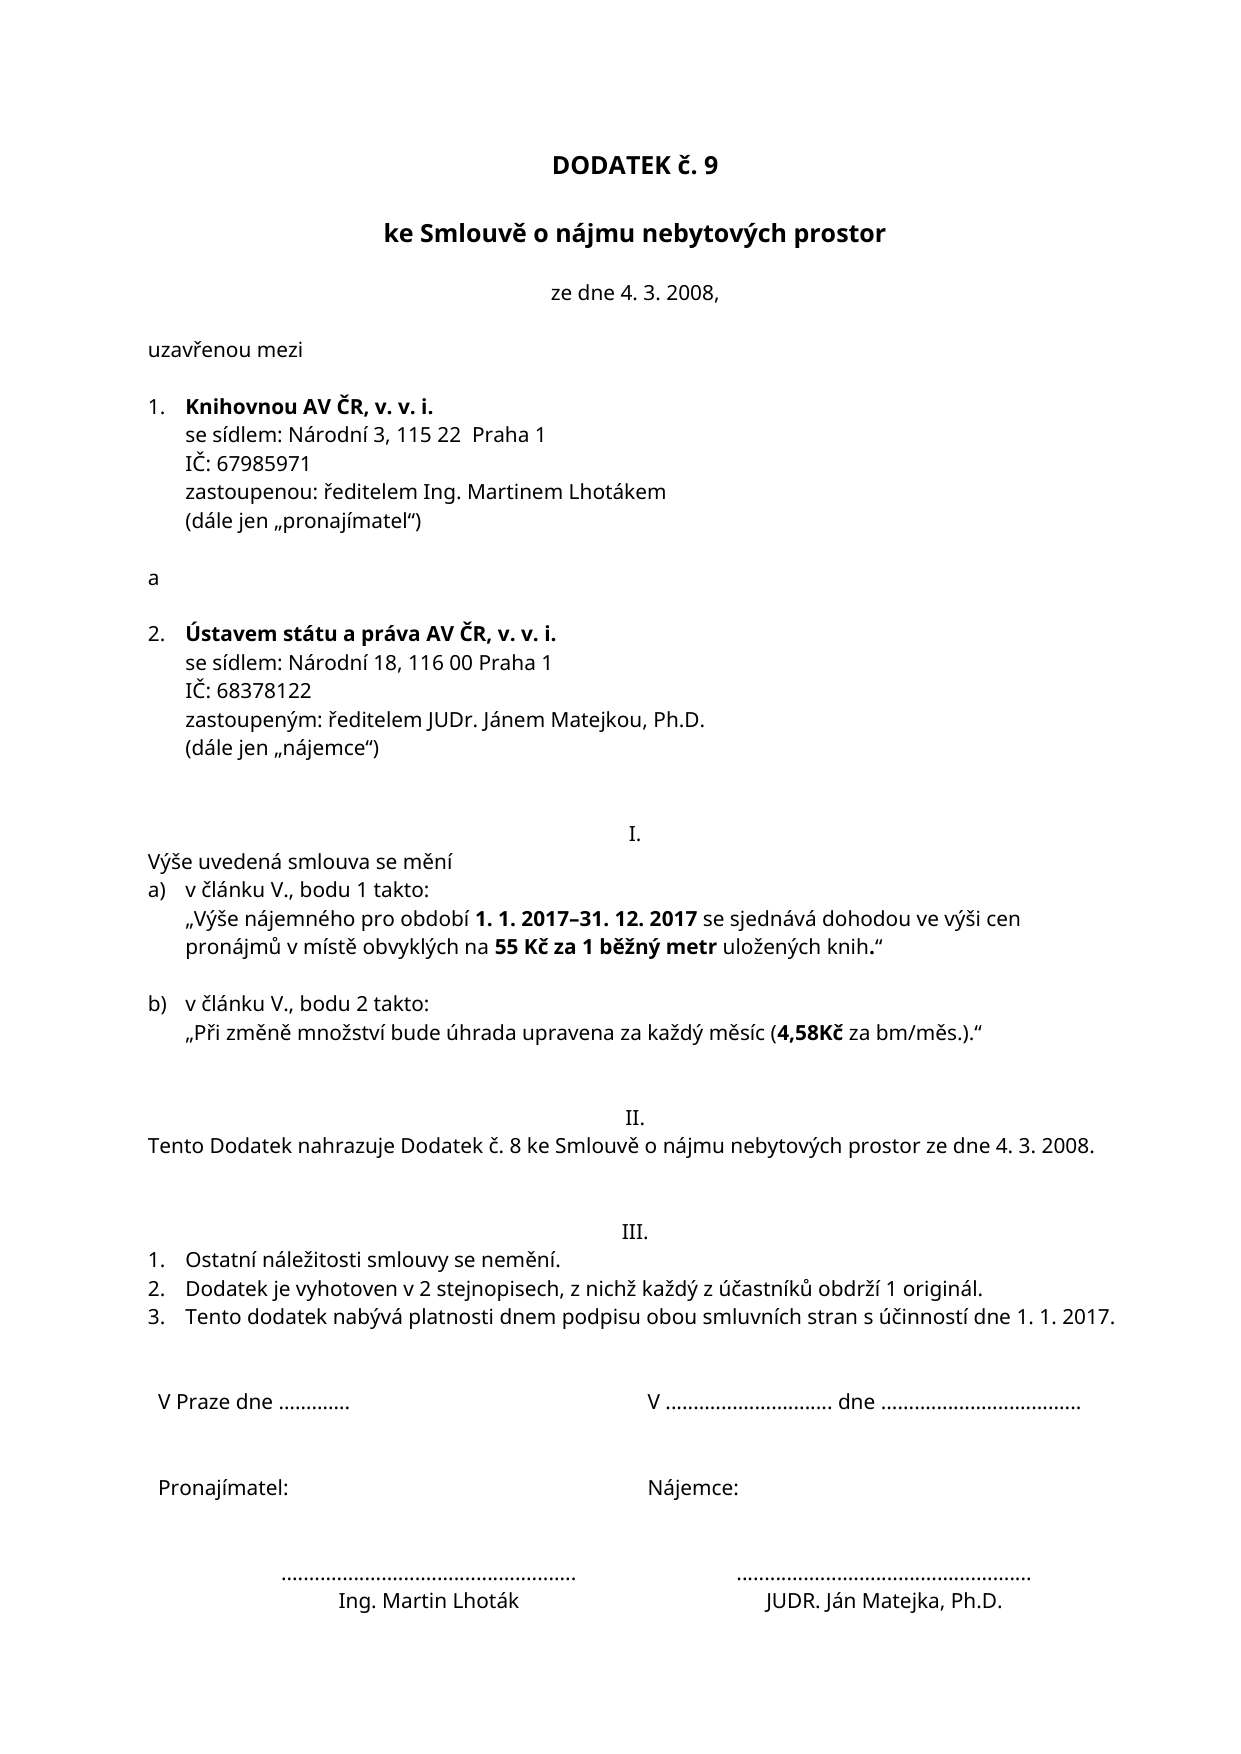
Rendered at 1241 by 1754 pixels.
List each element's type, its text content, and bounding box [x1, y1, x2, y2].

text 1. Ostatní náležitosti smlouvy se nemění. [148, 1245, 1122, 1274]
text 1. Knihovnou AV ČR, v. v. i. [148, 392, 1122, 421]
text b) v článku V., bodu 2 takto: [148, 989, 1122, 1018]
text se sídlem: Národní 3, 115 22 Praha 1 [148, 421, 1122, 449]
table_cell Pronajímatel: [147, 1473, 636, 1558]
table_header V .............................. dne .................................... [636, 1388, 1132, 1473]
text Výše uvedená smlouva se mění [148, 847, 1122, 876]
text ke Smlouvě o nájmu nebytových prostor [148, 216, 1122, 250]
text „Při změně množství bude úhrada upravena za každý měsíc (4,58Kč za bm/měs.).“ [148, 1018, 1122, 1046]
text a) v článku V., bodu 1 takto: [148, 876, 1122, 904]
table_header V Praze dne …………. [147, 1388, 636, 1473]
text zastoupeným: ředitelem JUDr. Jánem Matejkou, Ph.D. [148, 705, 1122, 733]
text 2. Ústavem státu a práva AV ČR, v. v. i. [148, 619, 1122, 648]
text 2. Dodatek je vyhotoven v 2 stejnopisech, z nichž každý z účastníků obdrží 1 originál. [148, 1274, 1122, 1302]
table_cell ..................................................... [636, 1558, 1132, 1586]
text Dodatek č. 9 [148, 148, 1122, 182]
text 3. Tento dodatek nabývá platnosti dnem podpisu obou smluvních stran s účinností dne 1. 1. 2017. [148, 1302, 1122, 1331]
text III. [148, 1217, 1122, 1245]
table_cell Nájemce: [636, 1473, 1132, 1558]
text a [148, 563, 1122, 591]
text Tento Dodatek nahrazuje Dodatek č. 8 ke Smlouvě o nájmu nebytových prostor ze dne 4. 3. 2008. [148, 1131, 1152, 1160]
text se sídlem: Národní 18, 116 00 Praha 1 [148, 648, 1122, 676]
text IČ: 68378122 [148, 676, 1122, 705]
text ze dne 4. 3. 2008, [148, 278, 1122, 307]
table_cell ..................................................... [147, 1558, 636, 1586]
text IČ: 67985971 [148, 449, 1122, 477]
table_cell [636, 1586, 1132, 1615]
text II. [148, 1103, 1122, 1131]
text I. [148, 819, 1122, 847]
text zastoupenou: ředitelem Ing. Martinem Lhotákem [148, 477, 1122, 506]
text (dále jen „pronajímatel“) [148, 506, 1122, 534]
text (dále jen „nájemce“) [148, 733, 1122, 762]
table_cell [147, 1586, 636, 1615]
text „Výše nájemného pro období 1. 1. 2017–31. 12. 2017 se sjednává dohodou ve výši cen pronájmů v místě obvyklých na 55 Kč za 1 běžný metr uložených knih.“ [148, 904, 1122, 961]
text uzavřenou mezi [148, 335, 1122, 364]
